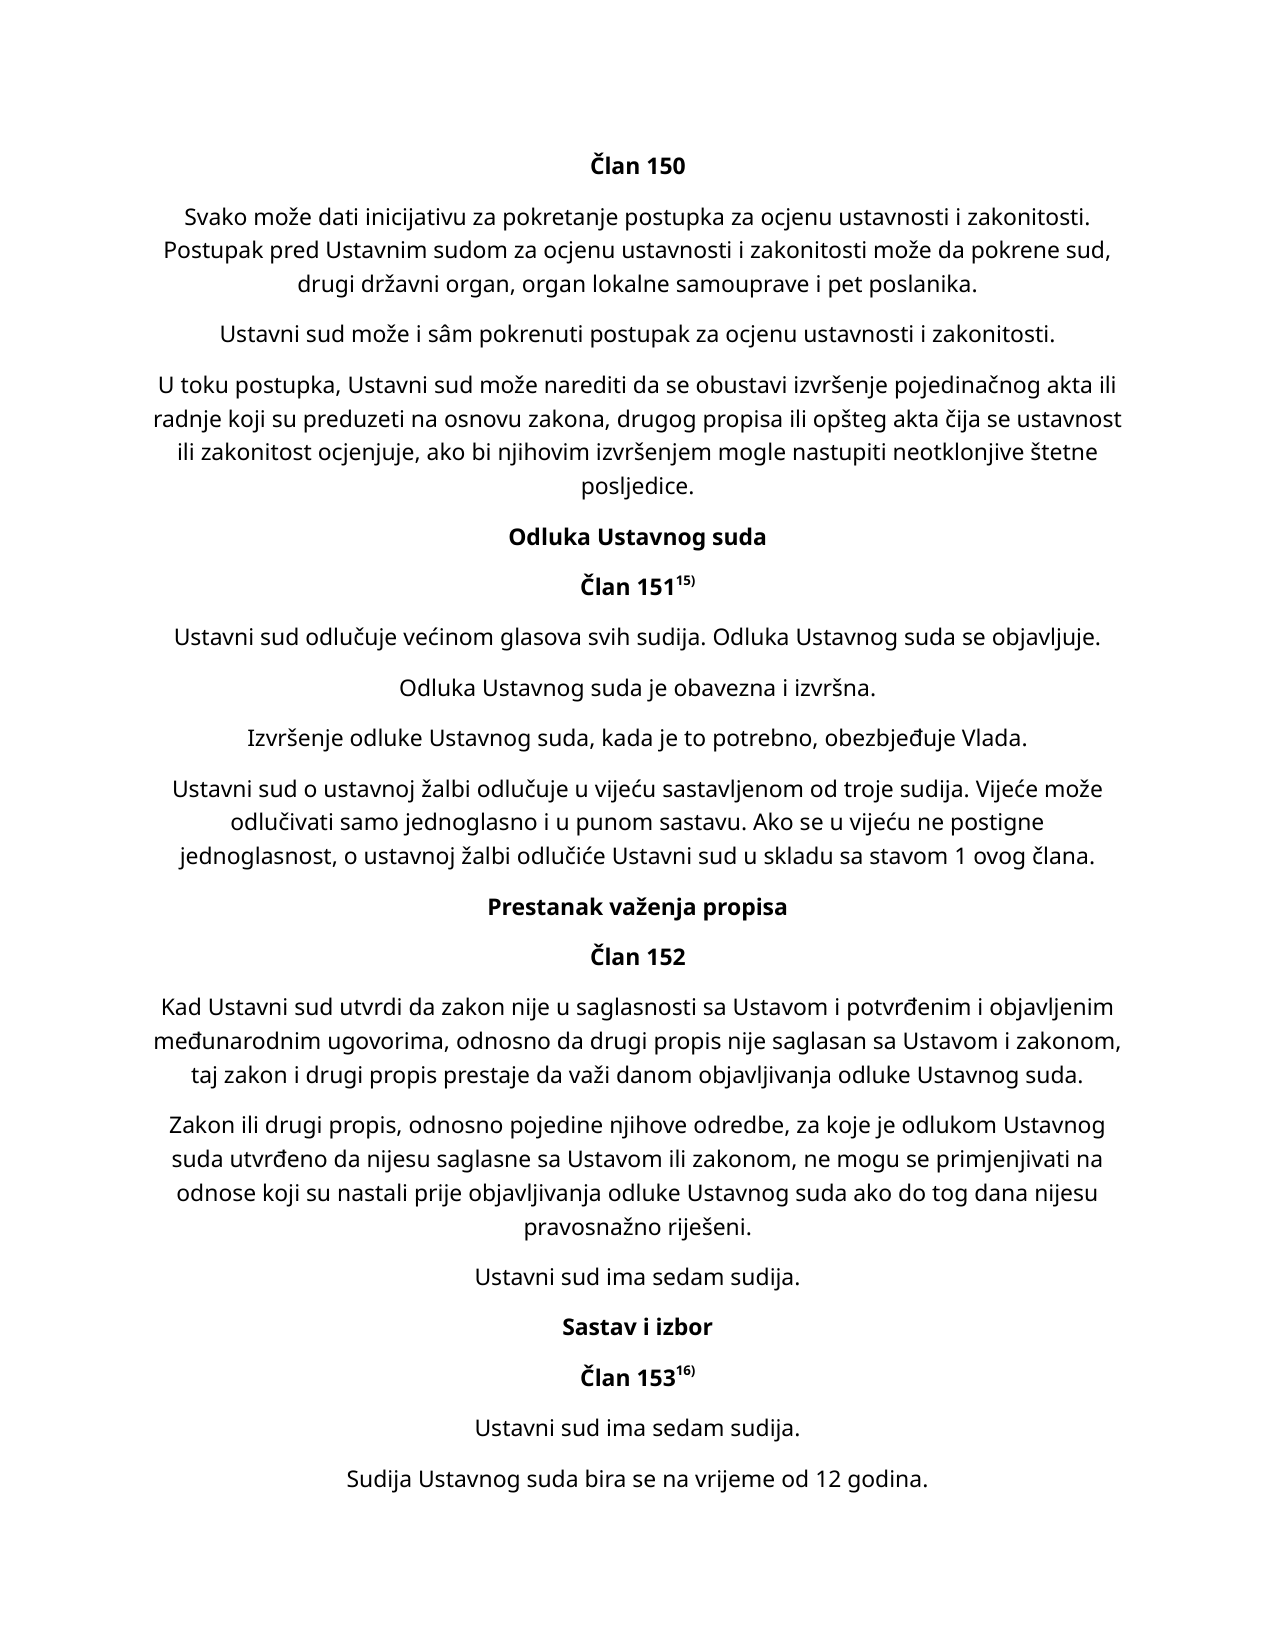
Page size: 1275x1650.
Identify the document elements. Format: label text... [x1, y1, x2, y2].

text Ustavni sud može i sâm pokrenuti postupak za ocjenu ustavnosti i zakonitosti. [150, 318, 1125, 349]
text Sastav i izbor [150, 1311, 1125, 1342]
text Ustavni sud odlučuje većinom glasova svih sudija. Odluka Ustavnog suda se objavljuje. [150, 621, 1125, 652]
text Ustavni sud ima sedam sudija. [150, 1261, 1125, 1292]
text Član 15115) [150, 571, 1125, 602]
text Sudija Ustavnog suda bira se na vrijeme od 12 godina. [150, 1462, 1125, 1494]
text Ustavni sud o ustavnoj žalbi odlučuje u vijeću sastavljenom od troje sudija. Vijeće može odlučivati samo jednoglasno i u punom sastavu. Ako se u vijeću ne postigne jednoglasnost, o ustavnoj žalbi odlučiće Ustavni sud u skladu sa stavom 1 ovog člana. [150, 772, 1125, 871]
text Kad Ustavni sud utvrdi da zakon nije u saglasnosti sa Ustavom i potvrđenim i objavljenim međunarodnim ugovorima, odnosno da drugi propis nije saglasan sa Ustavom i zakonom, taj zakon i drugi propis prestaje da važi danom objavljivanja odluke Ustavnog suda. [150, 991, 1125, 1090]
text Prestanak važenja propisa [150, 890, 1125, 922]
text Ustavni sud ima sedam sudija. [150, 1412, 1125, 1443]
text Svako može dati inicijativu za pokretanje postupka za ocjenu ustavnosti i zakonitosti. Postupak pred Ustavnim sudom za ocjenu ustavnosti i zakonitosti može da pokrene sud, drugi državni organ, organ lokalne samouprave i pet poslanika. [150, 200, 1125, 299]
text Odluka Ustavnog suda [150, 520, 1125, 552]
text Izvršenje odluke Ustavnog suda, kada je to potrebno, obezbjeđuje Vlada. [150, 722, 1125, 753]
text Član 150 [150, 150, 1125, 181]
text Zakon ili drugi propis, odnosno pojedine njihove odredbe, za koje je odlukom Ustavnog suda utvrđeno da nijesu saglasne sa Ustavom ili zakonom, ne mogu se primjenjivati na odnose koji su nastali prije objavljivanja odluke Ustavnog suda ako do tog dana nijesu pravosnažno riješeni. [150, 1109, 1125, 1242]
text Član 152 [150, 941, 1125, 972]
text Odluka Ustavnog suda je obavezna i izvršna. [150, 672, 1125, 703]
text U toku postupka, Ustavni sud može narediti da se obustavi izvršenje pojedinačnog akta ili radnje koji su preduzeti na osnovu zakona, drugog propisa ili opšteg akta čija se ustavnost ili zakonitost ocjenjuje, ako bi njihovim izvršenjem mogle nastupiti neotklonjive štetne posljedice. [150, 369, 1125, 501]
text Član 15316) [150, 1362, 1125, 1393]
